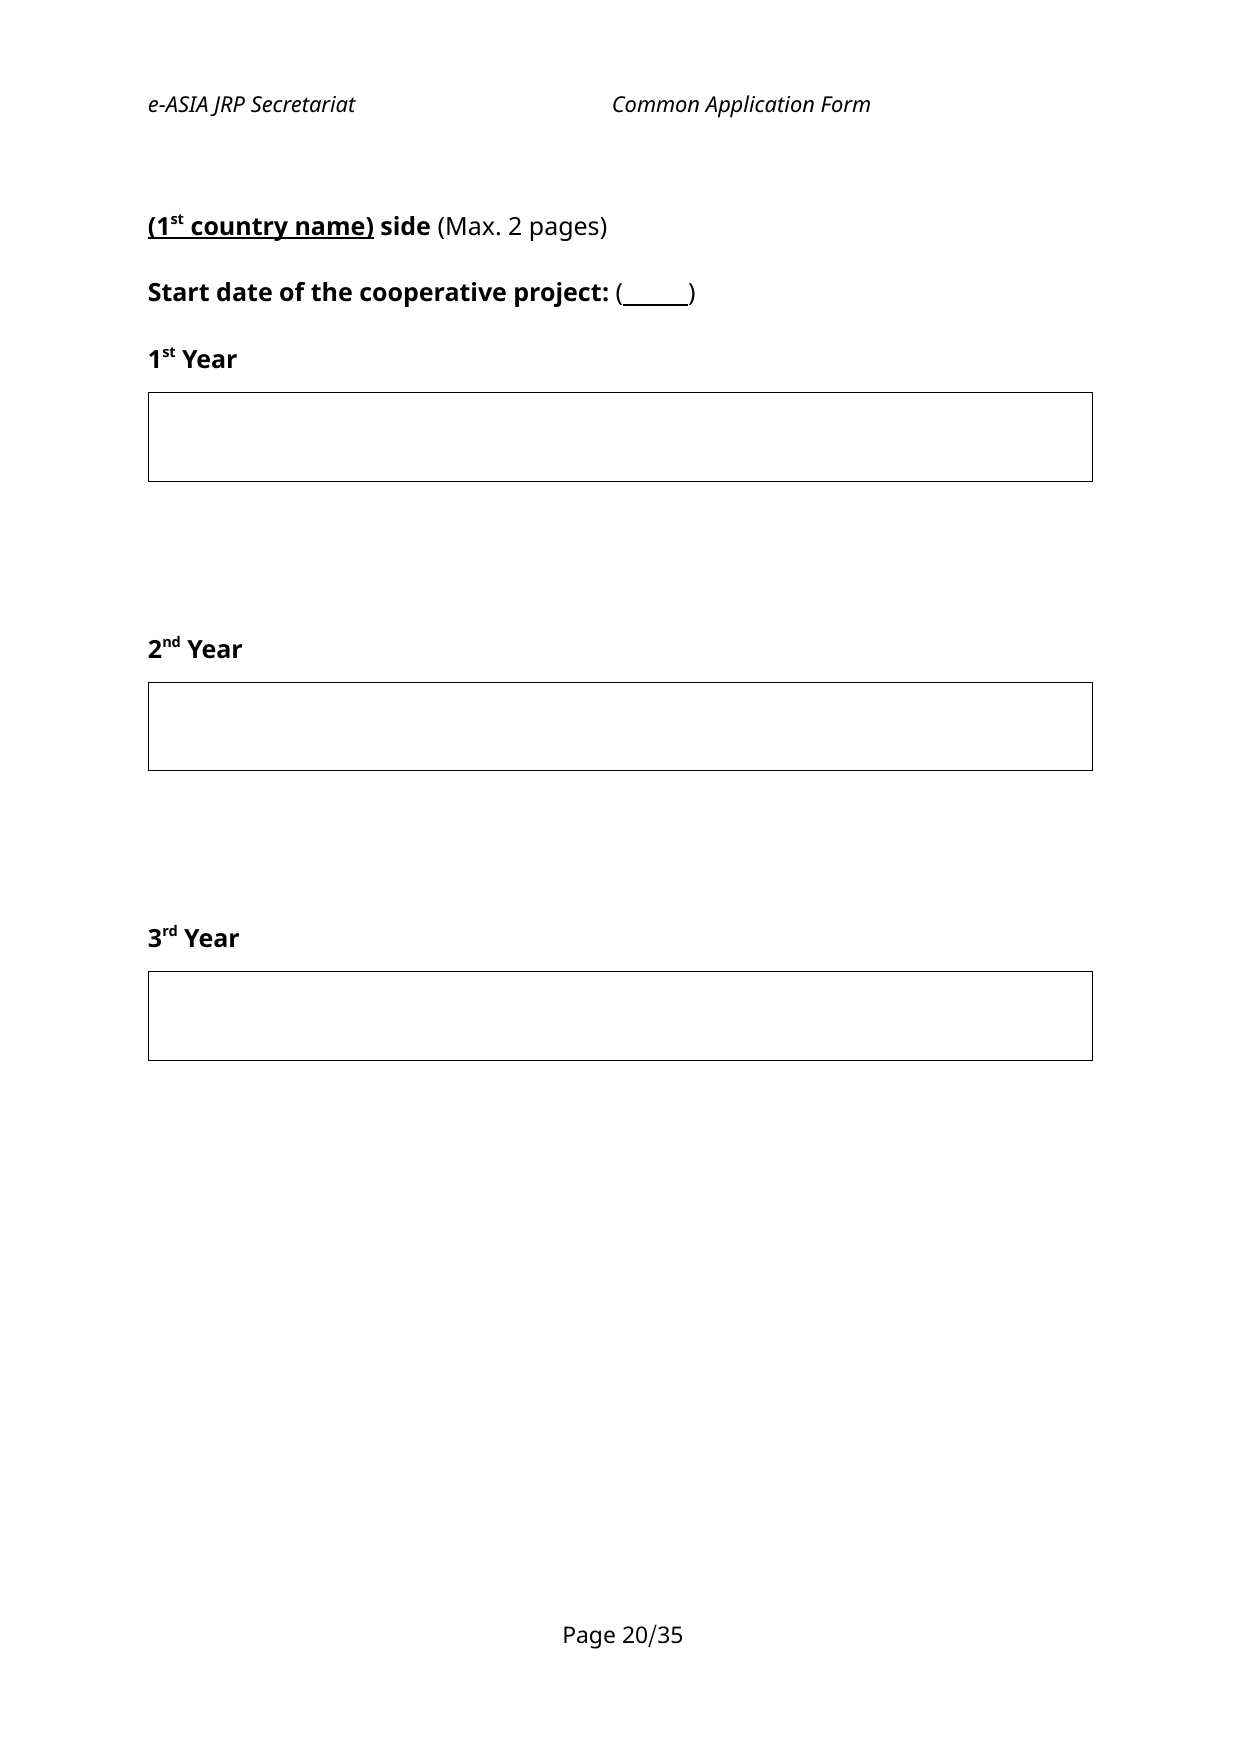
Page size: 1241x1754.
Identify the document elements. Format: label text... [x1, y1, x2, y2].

text Start date of the cooperative project: ( ) [148, 259, 1092, 325]
text 1st Year [148, 325, 1092, 392]
text (1st country name) side (Max. 2 pages) [148, 192, 1092, 259]
table_header [149, 683, 1092, 770]
text 2nd Year [148, 615, 1092, 682]
table_header [149, 393, 1092, 481]
table_header [149, 972, 1092, 1060]
text 3rd Year [148, 904, 1092, 971]
